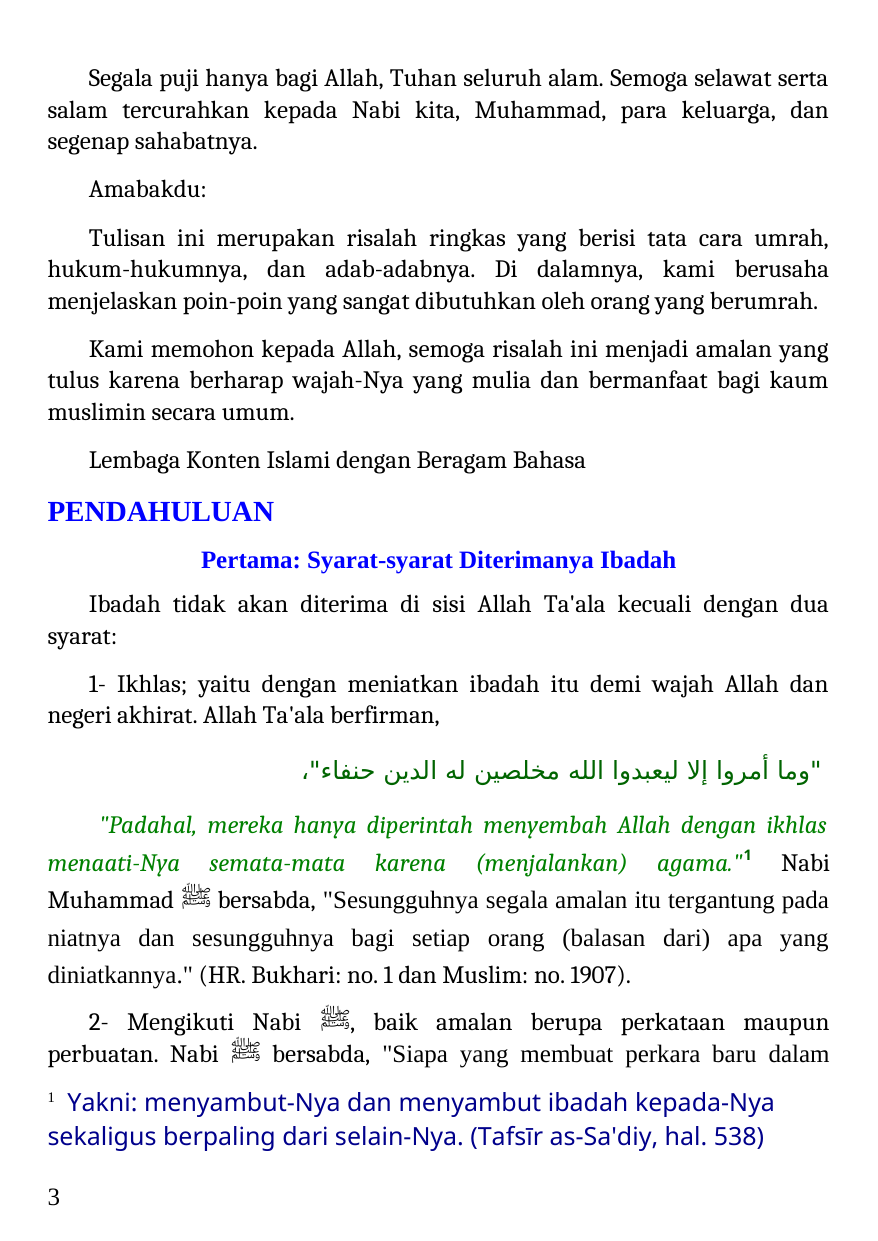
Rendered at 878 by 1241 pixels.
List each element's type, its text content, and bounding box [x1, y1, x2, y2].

text Kami memohon kepada Allah, semoga risalah ini menjadi amalan yang tulus karena berharap wajah-Nya yang mulia dan bermanfaat bagi kaum muslimin secara umum. [47, 335, 830, 427]
text Ibadah tidak akan diterima di sisi Allah Ta'ala kecuali dengan dua syarat: [47, 590, 830, 650]
text Lembaga Konten Islami dengan Beragam Bahasa [47, 446, 830, 475]
text "وما أمروا إلا ليعبدوا الله مخلصين له الدين حنفاء"، [47, 750, 830, 787]
text Amabakdu: [47, 175, 830, 204]
text 1- Ikhlas; yaitu dengan meniatkan ibadah itu demi wajah Allah dan negeri akhirat. Allah Ta'ala berfirman, [47, 670, 830, 730]
subtitle PENDAHULUAN [47, 494, 830, 528]
text Segala puji hanya bagi Allah, Tuhan seluruh alam. Semoga selawat serta salam tercurahkan kepada Nabi kita, Muhammad, para keluarga, dan segenap sahabatnya. [47, 64, 830, 156]
subtitle Pertama: Syarat-syarat Diterimanya Ibadah [47, 545, 830, 573]
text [47, 1008, 830, 1069]
text "Padahal, mereka hanya diperintah menyembah Allah dengan ikhlas menaati-Nya semata-mata karena (menjalankan) agama." Nabi Muhammad ﷺ bersabda, "Sesungguhnya segala amalan itu tergantung pada niatnya dan sesungguhnya bagi setiap orang (balasan dari) apa yang diniatkannya."‎ (HR. Bukhari: no. 1 dan Muslim: no. 1907). [47, 804, 830, 991]
text Tulisan ini merupakan risalah ringkas yang berisi tata cara umrah, hukum-hukumnya, dan adab-adabnya. Di dalamnya, kami berusaha menjelaskan poin-poin yang sangat dibutuhkan oleh orang yang berumrah. [47, 223, 830, 315]
